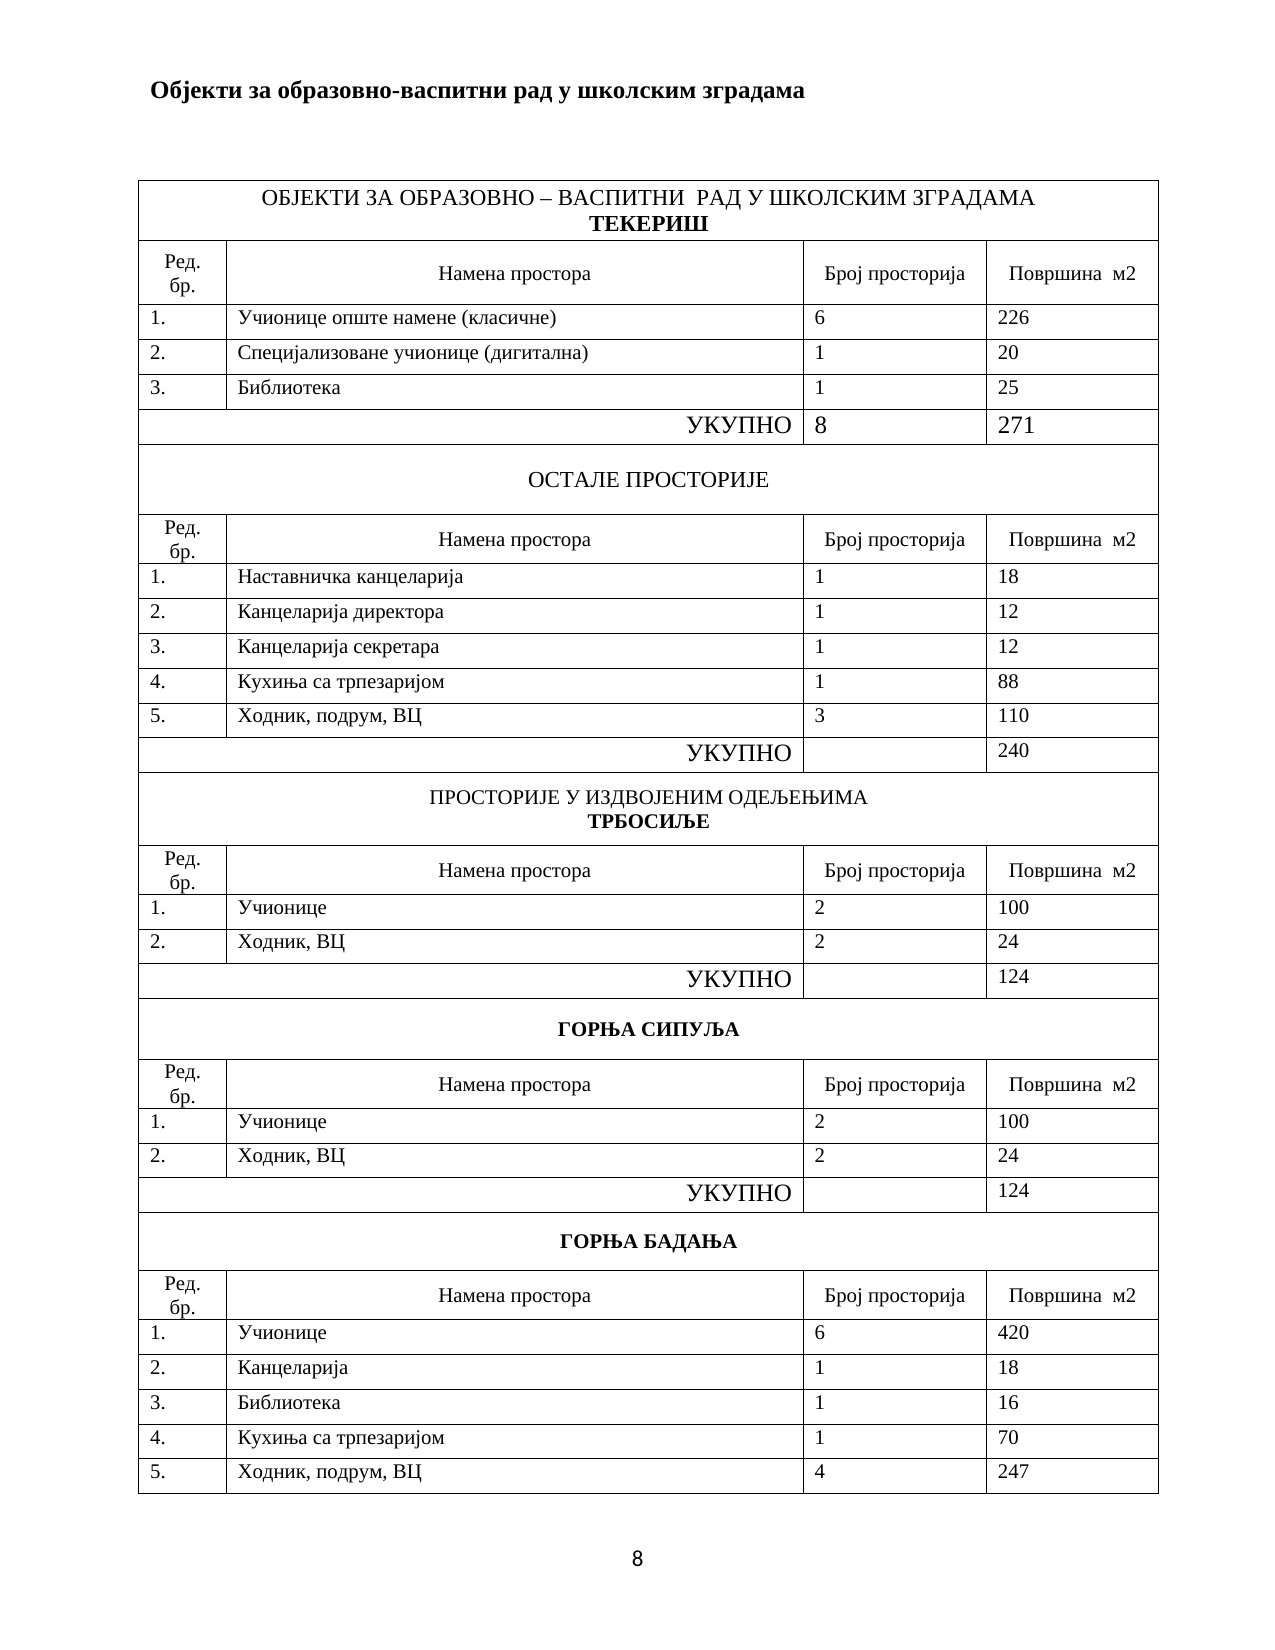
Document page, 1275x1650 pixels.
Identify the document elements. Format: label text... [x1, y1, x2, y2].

table_cell ПРОСТОРИЈЕ У ИЗДВОЈЕНИМ ОДЕЉЕЊИМА ТРБОСИЉЕ [139, 773, 1158, 844]
table_cell 1 [804, 1425, 986, 1458]
text Објекти за образовно-васпитни рад у школским зградама [150, 75, 1125, 103]
table_cell Намена простора [227, 1060, 803, 1108]
table_cell 88 [987, 669, 1158, 702]
table_cell 1 [804, 1390, 986, 1423]
table_cell 2. [139, 599, 226, 633]
table_cell 1 [804, 634, 986, 668]
table_cell 3. [139, 375, 226, 409]
table_cell УКУПНО [139, 1178, 803, 1212]
table_cell Учионице [227, 1320, 803, 1354]
table_cell 2. [139, 340, 226, 374]
table_cell 6 [804, 305, 986, 339]
table_cell 1. [139, 1320, 226, 1354]
table_cell 4 [804, 1459, 986, 1493]
table_cell Ходник, ВЦ [227, 930, 803, 963]
table_cell 1 [804, 669, 986, 702]
table_cell Учионице [227, 895, 803, 928]
table_cell Површина м2 [987, 846, 1158, 894]
table_cell УКУПНО [139, 964, 803, 998]
table_cell 12 [987, 634, 1158, 668]
table_cell 226 [987, 305, 1158, 339]
table_cell ГОРЊА СИПУЉА [139, 999, 1158, 1058]
table_cell Број просторија [804, 1271, 986, 1319]
table_cell Број просторија [804, 846, 986, 894]
table_cell Број просторија [804, 241, 986, 304]
table_cell 1. [139, 564, 226, 598]
table_cell Ходник, подрум, ВЦ [227, 704, 803, 737]
table_cell Библиотека [227, 375, 803, 409]
table_cell Ред. бр. [139, 846, 226, 894]
table_cell 12 [987, 599, 1158, 633]
table_cell 1 [804, 564, 986, 598]
table_cell 3. [139, 634, 226, 668]
table_cell 1 [804, 1355, 986, 1389]
table_cell Ходник, ВЦ [227, 1144, 803, 1177]
table_cell Ходник, подрум, ВЦ [227, 1459, 803, 1493]
table_cell Библиотека [227, 1390, 803, 1423]
table_cell Број просторија [804, 1060, 986, 1108]
table_cell 8 [804, 410, 986, 443]
table_cell 4. [139, 1425, 226, 1458]
table_cell ГОРЊА БАДАЊА [139, 1213, 1158, 1270]
table_cell [804, 1178, 986, 1212]
table_cell Намена простора [227, 241, 803, 304]
table_cell Учионице опште намене (класичне) [227, 305, 803, 339]
table_cell 24 [987, 930, 1158, 963]
table_cell 3. [139, 1390, 226, 1423]
table_cell 247 [987, 1459, 1158, 1493]
table_cell Канцеларија секретара [227, 634, 803, 668]
table_cell 100 [987, 1109, 1158, 1142]
table_cell Ред. бр. [139, 241, 226, 304]
table_cell ОСТАЛЕ ПРОСТОРИЈЕ [139, 445, 1158, 514]
table_cell Специјализоване учионице (дигитална) [227, 340, 803, 374]
table_cell 24 [987, 1144, 1158, 1177]
table_cell Површина м2 [987, 515, 1158, 563]
table_header ОБЈЕКТИ ЗА ОБРАЗОВНО – ВАСПИТНИ РАД У ШКОЛСКИМ ЗГРАДАМА ТЕКЕРИШ [139, 181, 1158, 240]
table_cell 5. [139, 1459, 226, 1493]
table_cell 420 [987, 1320, 1158, 1354]
table_cell 16 [987, 1390, 1158, 1423]
table_cell Кухиња са трпезаријом [227, 1425, 803, 1458]
table_cell 2 [804, 895, 986, 928]
table_cell 100 [987, 895, 1158, 928]
table_cell 1 [804, 375, 986, 409]
table_cell 25 [987, 375, 1158, 409]
table_cell [804, 964, 986, 998]
table_cell 20 [987, 340, 1158, 374]
table_cell Намена простора [227, 846, 803, 894]
table_cell Канцеларија [227, 1355, 803, 1389]
table_cell 1 [804, 340, 986, 374]
table_cell 1. [139, 1109, 226, 1142]
table_cell 5. [139, 704, 226, 737]
table_cell 1 [804, 599, 986, 633]
table_cell Ред. бр. [139, 515, 226, 563]
table_cell 271 [987, 410, 1158, 443]
table_cell 2. [139, 1144, 226, 1177]
table_cell 6 [804, 1320, 986, 1354]
table_cell УКУПНО [139, 410, 803, 443]
table_cell 110 [987, 704, 1158, 737]
table_cell 70 [987, 1425, 1158, 1458]
table_cell 2 [804, 1109, 986, 1142]
table_cell 124 [987, 964, 1158, 998]
table_cell Ред. бр. [139, 1060, 226, 1108]
table_cell 3 [804, 704, 986, 737]
table_cell Кухиња са трпезаријом [227, 669, 803, 702]
table_cell Ред. бр. [139, 1271, 226, 1319]
table_cell Број просторија [804, 515, 986, 563]
table_cell 240 [987, 738, 1158, 772]
table_cell 1. [139, 895, 226, 928]
table_cell 2 [804, 930, 986, 963]
table_cell 1. [139, 305, 226, 339]
table_cell 4. [139, 669, 226, 702]
table_cell 2. [139, 1355, 226, 1389]
table_cell Површина м2 [987, 241, 1158, 304]
table_cell Намена простора [227, 1271, 803, 1319]
table_cell УКУПНО [139, 738, 803, 772]
table_cell Намена простора [227, 515, 803, 563]
table_cell Канцеларија директора [227, 599, 803, 633]
table_cell 2. [139, 930, 226, 963]
table_cell Наставничка канцеларија [227, 564, 803, 598]
table_cell 2 [804, 1144, 986, 1177]
table_cell 18 [987, 564, 1158, 598]
table_cell Површина м2 [987, 1060, 1158, 1108]
table_cell Површина м2 [987, 1271, 1158, 1319]
table_cell 124 [987, 1178, 1158, 1212]
table_cell 18 [987, 1355, 1158, 1389]
table_cell [804, 738, 986, 772]
table_cell Учионице [227, 1109, 803, 1142]
